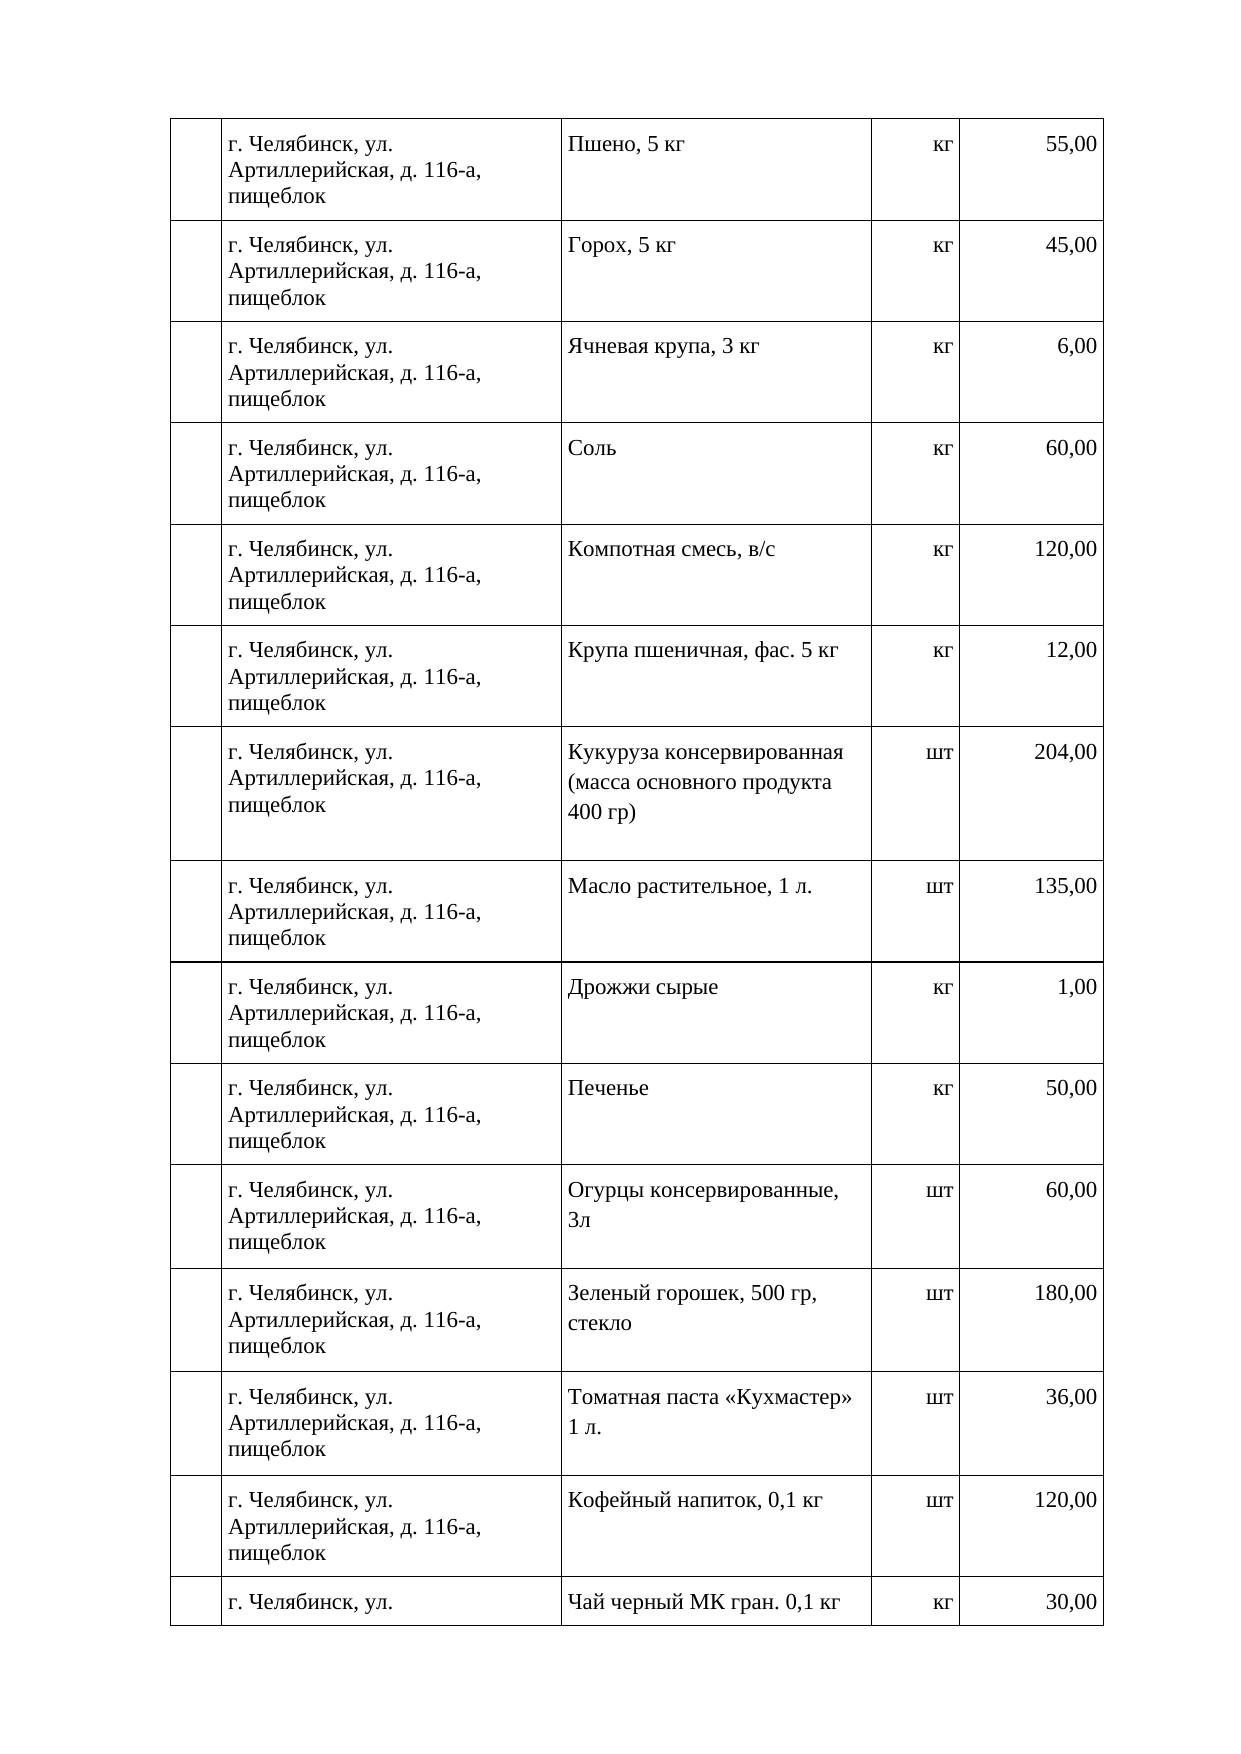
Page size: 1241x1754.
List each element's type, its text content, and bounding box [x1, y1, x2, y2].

table_cell Масло растительное, 1 л. [562, 861, 871, 961]
table_cell [171, 1577, 221, 1625]
table_cell кг [872, 626, 959, 726]
table_cell г. Челябинск, ул. Артиллерийская, д. 116-а, пищеблок [222, 727, 561, 860]
table_cell [171, 1372, 221, 1475]
table_cell Томатная паста «Кухмастер» 1 л. [562, 1372, 871, 1475]
table_cell 6,00 [960, 322, 1103, 422]
table_cell [171, 525, 221, 625]
table_cell шт [872, 861, 959, 961]
table_cell 60,00 [960, 423, 1103, 523]
table_cell шт [872, 727, 959, 860]
table_cell г. Челябинск, ул. Артиллерийская, д. 116-а, пищеблок [222, 1165, 561, 1268]
table_cell 60,00 [960, 1165, 1103, 1268]
table_cell [171, 423, 221, 523]
table_cell [171, 221, 221, 321]
table_cell 1,00 [960, 963, 1103, 1063]
table_cell кг [872, 1577, 959, 1625]
table_cell Кукуруза консервированная (масса основного продукта 400 гр) [562, 727, 871, 860]
table_cell 45,00 [960, 221, 1103, 321]
table_cell 50,00 [960, 1064, 1103, 1164]
table_cell [171, 1064, 221, 1164]
table_cell Дрожжи сырые [562, 963, 871, 1063]
table_cell Компотная смесь, в/с [562, 525, 871, 625]
table_cell кг [872, 1064, 959, 1164]
table_cell кг [872, 525, 959, 625]
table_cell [222, 119, 561, 219]
table_cell кг [872, 221, 959, 321]
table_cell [222, 1476, 561, 1576]
table_cell шт [872, 1372, 959, 1475]
table_cell Зеленый горошек, 500 гр, стекло [562, 1269, 871, 1371]
table_cell шт [872, 1269, 959, 1371]
table_cell г. Челябинск, ул. Артиллерийская, д. 116-а, пищеблок [222, 963, 561, 1063]
table_cell 12,00 [960, 626, 1103, 726]
table_cell Крупа пшеничная, фас. 5 кг [562, 626, 871, 726]
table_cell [222, 322, 561, 422]
table_cell шт [872, 1476, 959, 1576]
table_cell [171, 963, 221, 1063]
table_cell шт [872, 1165, 959, 1268]
table_cell [171, 626, 221, 726]
table_cell [171, 119, 221, 219]
table_cell г. Челябинск, ул. Артиллерийская, д. 116-а, пищеблок [222, 1372, 561, 1475]
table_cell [222, 1577, 561, 1625]
table_cell [171, 861, 221, 961]
table_cell кг [872, 119, 959, 219]
table_cell 204,00 [960, 727, 1103, 860]
table_cell Ячневая крупа, 3 кг [562, 322, 871, 422]
table_cell кг [872, 423, 959, 523]
table_cell 30,00 [960, 1577, 1103, 1625]
table_cell [171, 1269, 221, 1371]
table_cell [171, 727, 221, 860]
table_cell Печенье [562, 1064, 871, 1164]
table_cell 135,00 [960, 861, 1103, 961]
table_cell г. Челябинск, ул. Артиллерийская, д. 116-а, пищеблок [222, 423, 561, 523]
table_cell г. Челябинск, ул. Артиллерийская, д. 116-а, пищеблок [222, 1064, 561, 1164]
table_cell [171, 1476, 221, 1576]
table_cell [171, 1165, 221, 1268]
table_cell 120,00 [960, 1476, 1103, 1576]
table_cell г. Челябинск, ул. Артиллерийская, д. 116-а, пищеблок [222, 525, 561, 625]
table_cell Кофейный напиток, 0,1 кг [562, 1476, 871, 1576]
table_cell Огурцы консервированные, 3л [562, 1165, 871, 1268]
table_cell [562, 1577, 871, 1625]
table_cell кг [872, 322, 959, 422]
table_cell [222, 221, 561, 321]
table_cell кг [872, 963, 959, 1063]
table_cell Пшено, 5 кг [562, 119, 871, 219]
table_cell 55,00 [960, 119, 1103, 219]
table_cell 36,00 [960, 1372, 1103, 1475]
table_cell Горох, 5 кг [562, 221, 871, 321]
table_cell г. Челябинск, ул. Артиллерийская, д. 116-а, пищеблок [222, 1269, 561, 1371]
table_cell Соль [562, 423, 871, 523]
table_cell 180,00 [960, 1269, 1103, 1371]
table_cell [171, 322, 221, 422]
table_cell г. Челябинск, ул. Артиллерийская, д. 116-а, пищеблок [222, 626, 561, 726]
table_cell г. Челябинск, ул. Артиллерийская, д. 116-а, пищеблок [222, 861, 561, 961]
table_cell 120,00 [960, 525, 1103, 625]
